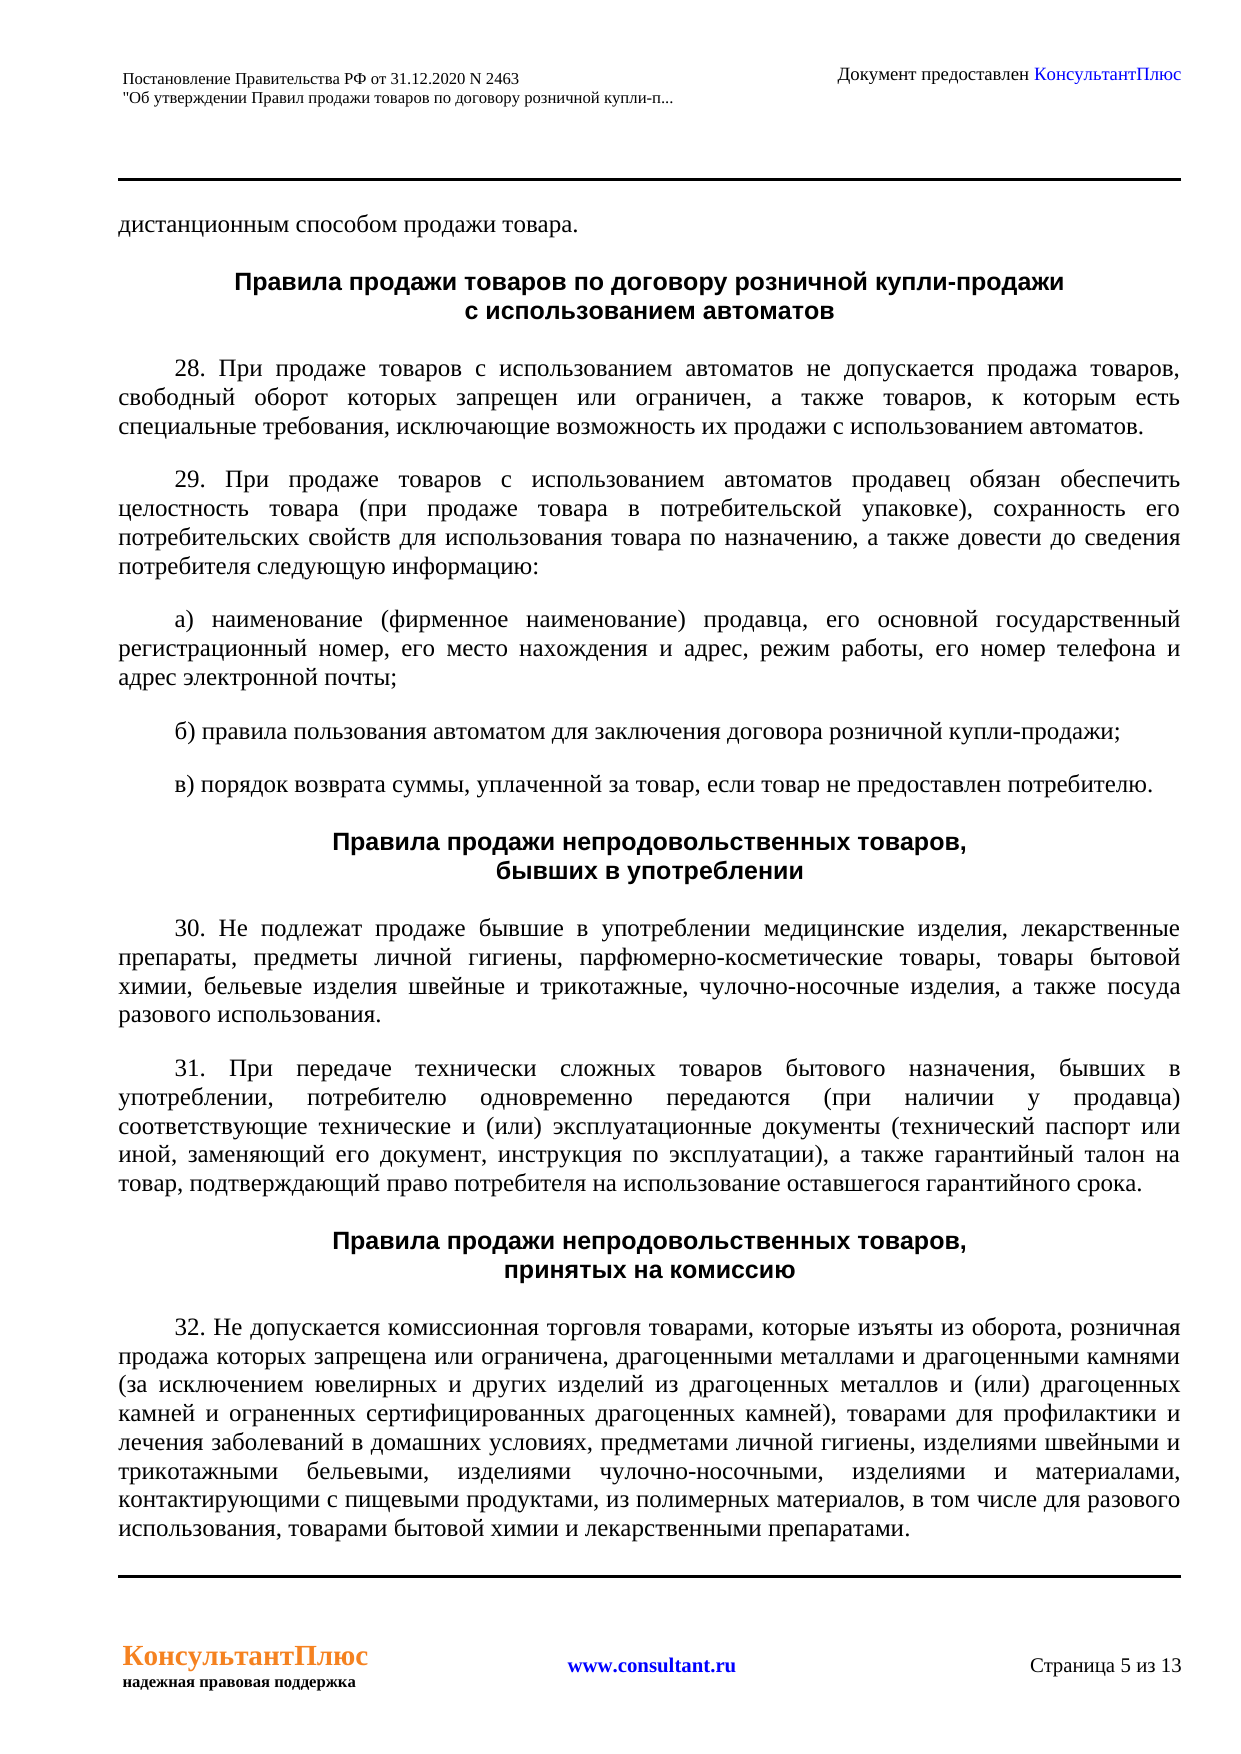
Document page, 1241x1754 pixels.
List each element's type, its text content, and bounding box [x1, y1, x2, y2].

text принятых на комиссию [118, 1254, 1181, 1283]
text Правила продажи товаров по договору розничной купли-продажи [118, 267, 1181, 296]
text Правила продажи непродовольственных товаров, [118, 827, 1181, 856]
text а) наименование (фирменное наименование) продавца, его основной государственный регистрационный номер, его место нахождения и адрес, режим работы, его номер телефона и адрес электронной почты; [118, 604, 1181, 691]
text с использованием автоматов [118, 296, 1181, 324]
text в) порядок возврата суммы, уплаченной за товар, если товар не предоставлен потребителю. [118, 769, 1181, 798]
text бывших в употреблении [118, 856, 1181, 884]
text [118, 209, 1181, 238]
text 31. При передаче технически сложных товаров бытового назначения, бывших в употреблении, потребителю одновременно передаются (при наличии у продавца) соответствующие технические и (или) эксплуатационные документы (технический паспорт или иной, заменяющий его документ, инструкция по эксплуатации), а также гарантийный талон на товар, подтверждающий право потребителя на использование оставшегося гарантийного срока. [118, 1053, 1181, 1197]
text 32. Не допускается комиссионная торговля товарами, которые изъяты из оборота, розничная продажа которых запрещена или ограничена, драгоценными металлами и драгоценными камнями (за исключением ювелирных и других изделий из драгоценных металлов и (или) драгоценных камней и ограненных сертифицированных драгоценных камней), товарами для профилактики и лечения заболеваний в домашних условиях, предметами личной гигиены, изделиями швейными и трикотажными бельевыми, изделиями чулочно-носочными, изделиями и материалами, контактирующими с пищевыми продуктами, из полимерных материалов, в том числе для разового использования, товарами бытовой химии и лекарственными препаратами. [118, 1312, 1181, 1542]
text 29. При продаже товаров с использованием автоматов продавец обязан обеспечить целостность товара (при продаже товара в потребительской упаковке), сохранность его потребительских свойств для использования товара по назначению, а также довести до сведения потребителя следующую информацию: [118, 464, 1181, 579]
text 30. Не подлежат продаже бывшие в употреблении медицинские изделия, лекарственные препараты, предметы личной гигиены, парфюмерно-косметические товары, товары бытовой химии, бельевые изделия швейные и трикотажные, чулочно-носочные изделия, а также посуда разового использования. [118, 913, 1181, 1028]
text Правила продажи непродовольственных товаров, [118, 1226, 1181, 1254]
text б) правила пользования автоматом для заключения договора розничной купли-продажи; [118, 716, 1181, 744]
text 28. При продаже товаров с использованием автоматов не допускается продажа товаров, свободный оборот которых запрещен или ограничен, а также товаров, к которым есть специальные требования, исключающие возможность их продажи с использованием автоматов. [118, 353, 1181, 439]
